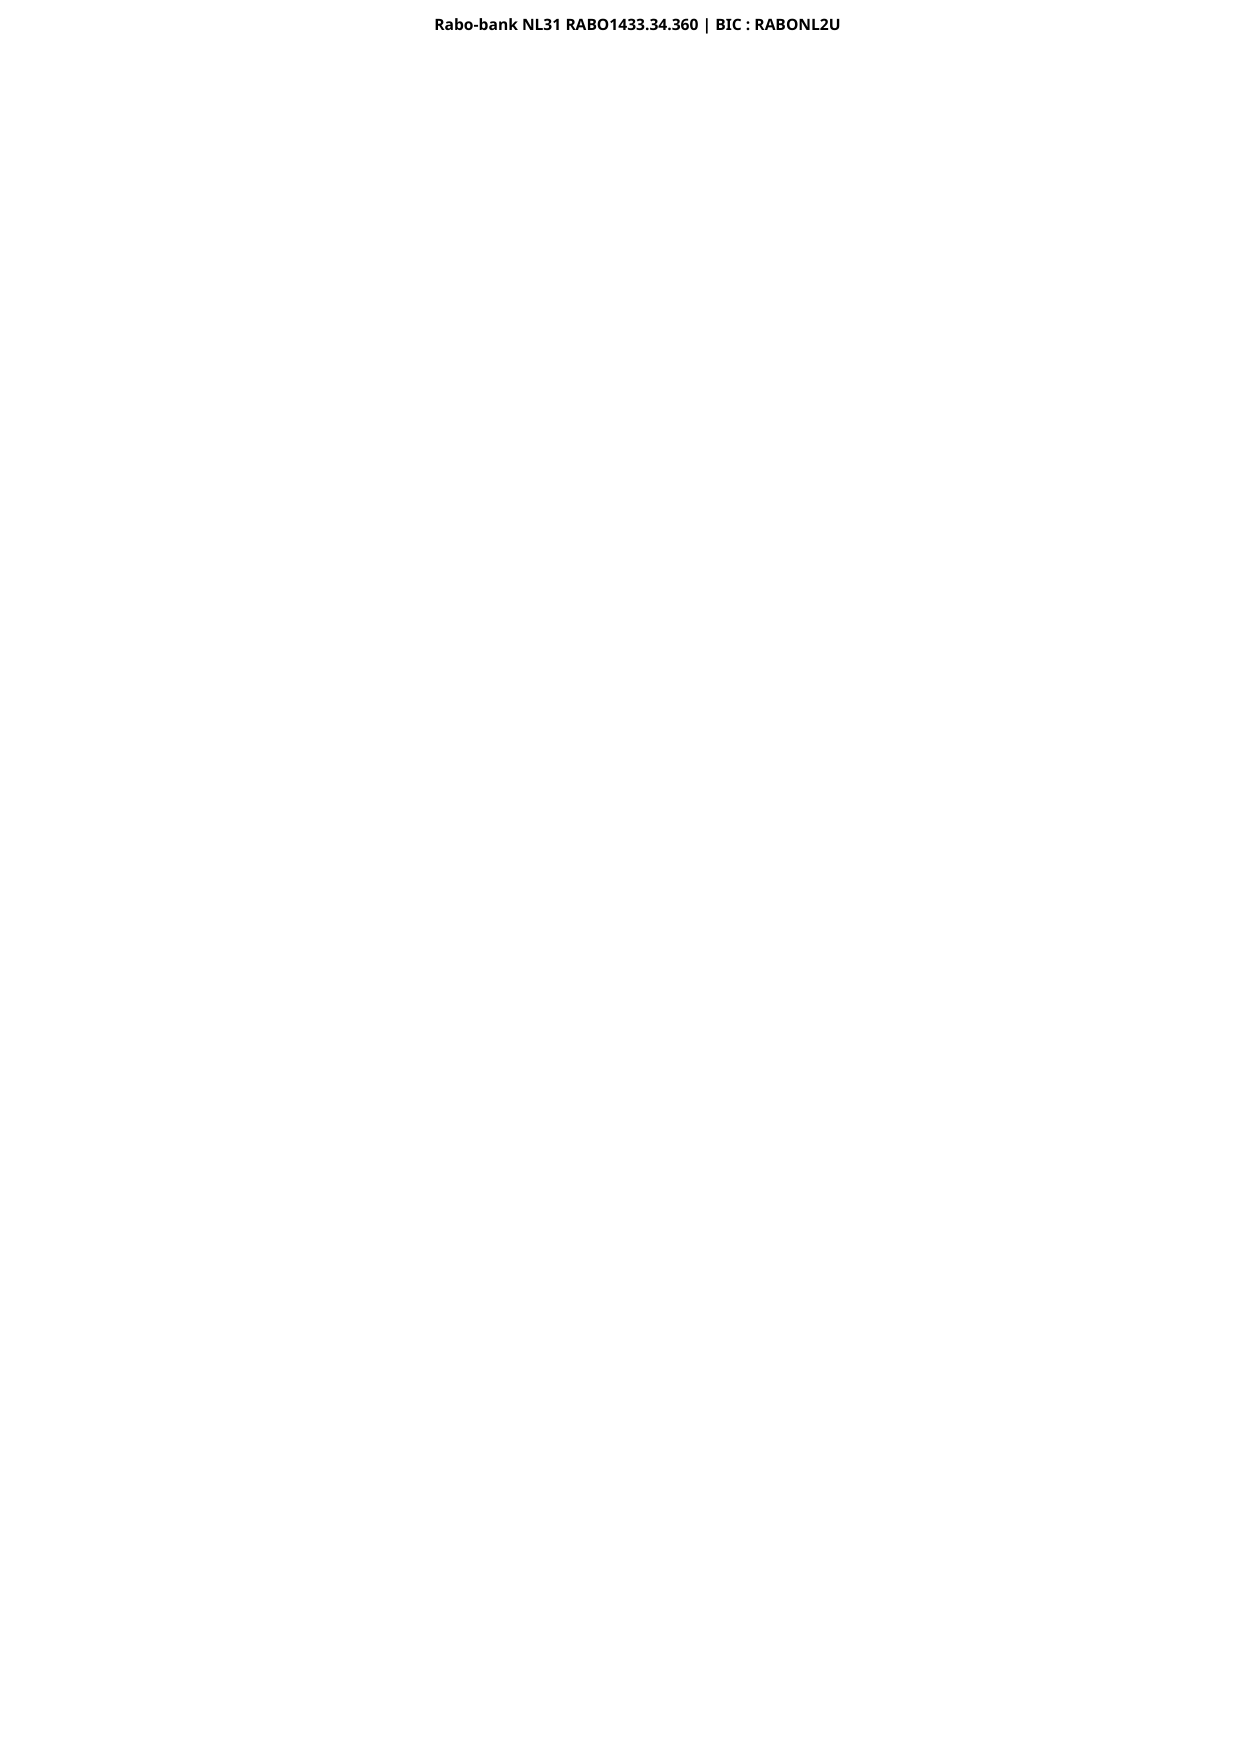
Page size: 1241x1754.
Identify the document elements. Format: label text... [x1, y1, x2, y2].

text Rabo-bank NL31 RABO1433.34.360 | BIC : RABONL2U [185, 14, 1090, 35]
